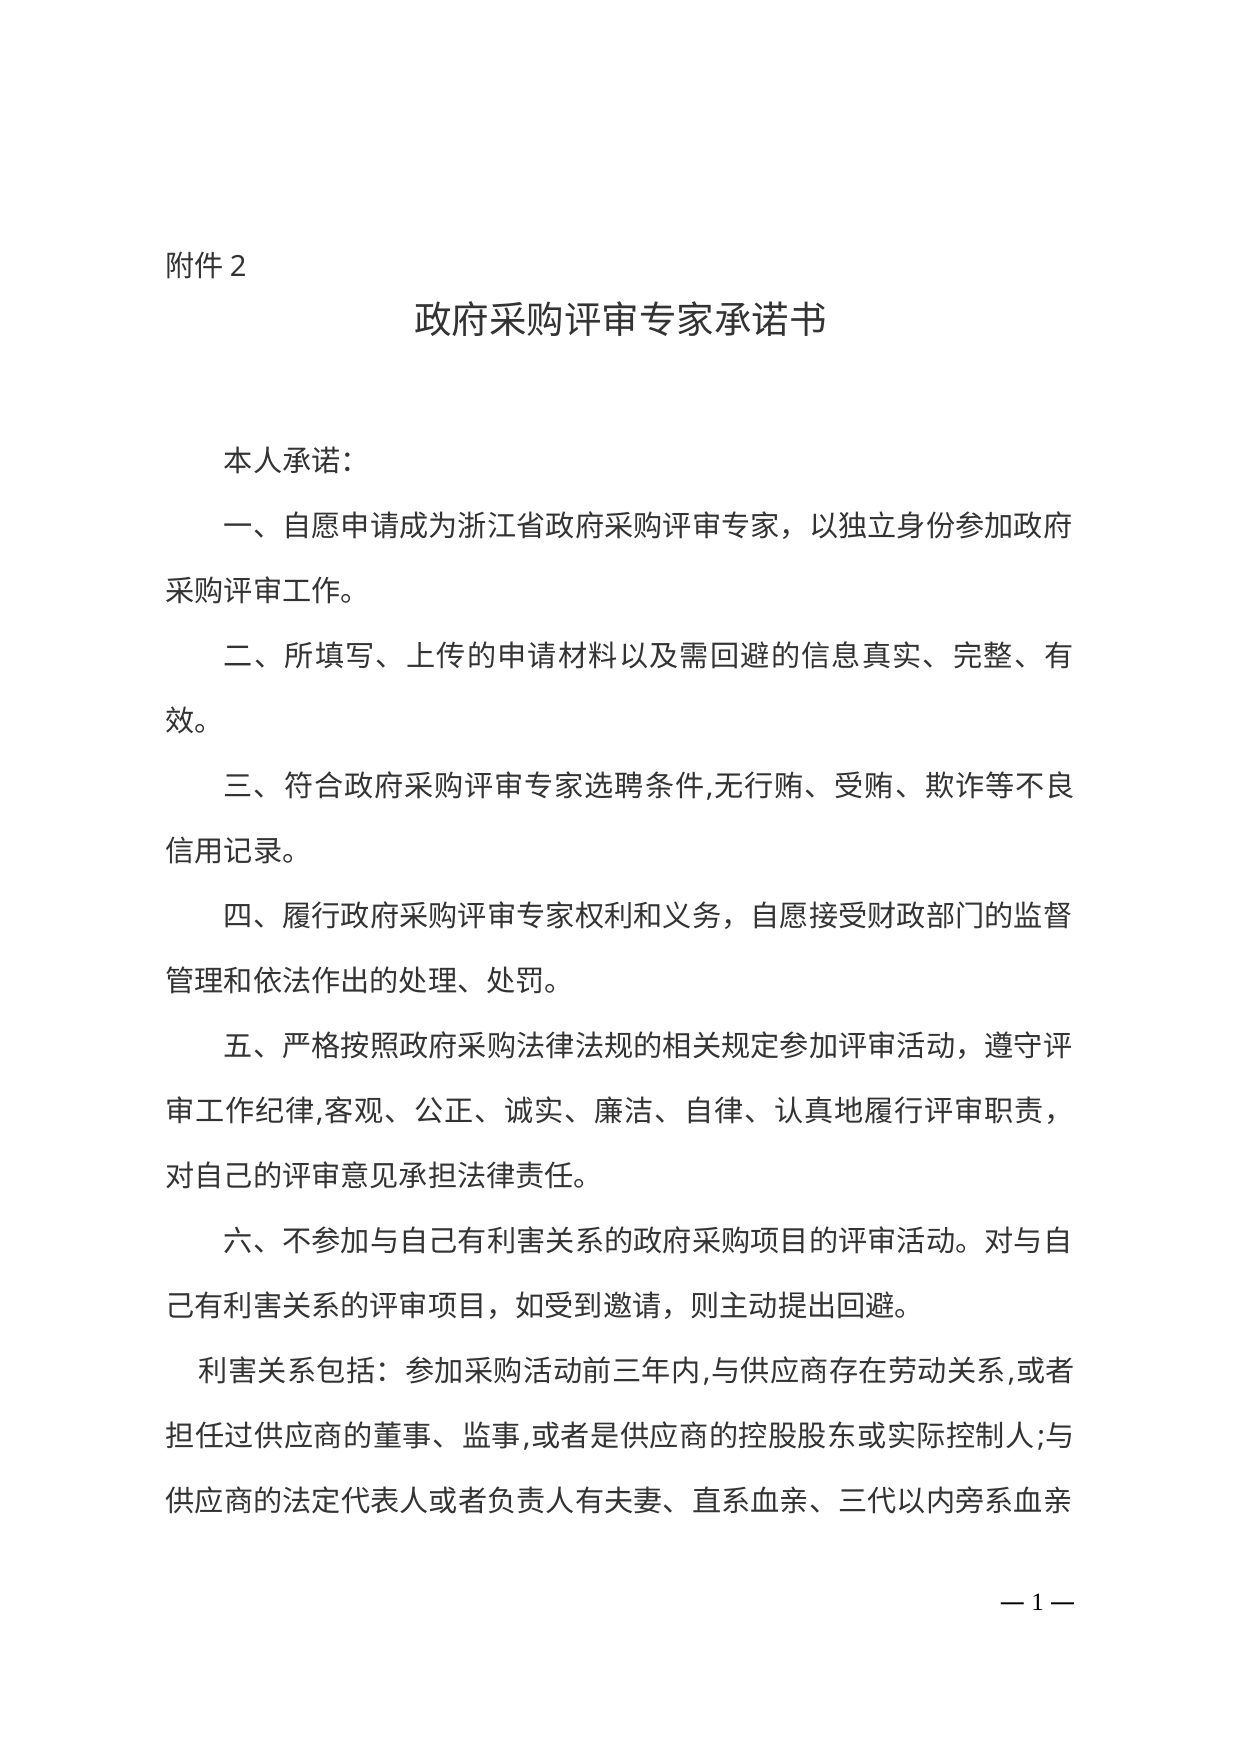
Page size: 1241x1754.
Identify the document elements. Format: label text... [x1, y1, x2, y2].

text 附件2 [165, 219, 1075, 284]
text 本人承诺： [165, 414, 1075, 479]
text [165, 1324, 1075, 1519]
text 一、自愿申请成为浙江省政府采购评审专家，以独立身份参加政府采购评审工作。 [165, 479, 1075, 609]
text 五、严格按照政府采购法律法规的相关规定参加评审活动，遵守评审工作纪律,客观、公正、诚实、廉洁、自律、认真地履行评审职责，对自己的评审意见承担法律责任。 [165, 999, 1075, 1194]
text 三、符合政府采购评审专家选聘条件,无行贿、受贿、欺诈等不良信用记录。 [165, 739, 1075, 869]
text 二、所填写、上传的申请材料以及需回避的信息真实、完整、有效。 [165, 609, 1075, 739]
text 六、不参加与自己有利害关系的政府采购项目的评审活动。对与自己有利害关系的评审项目，如受到邀请，则主动提出回避。 [165, 1194, 1075, 1324]
text 四、履行政府采购评审专家权利和义务，自愿接受财政部门的监督管理和依法作出的处理、处罚。 [165, 869, 1075, 999]
text 政府采购评审专家承诺书 [165, 284, 1075, 349]
